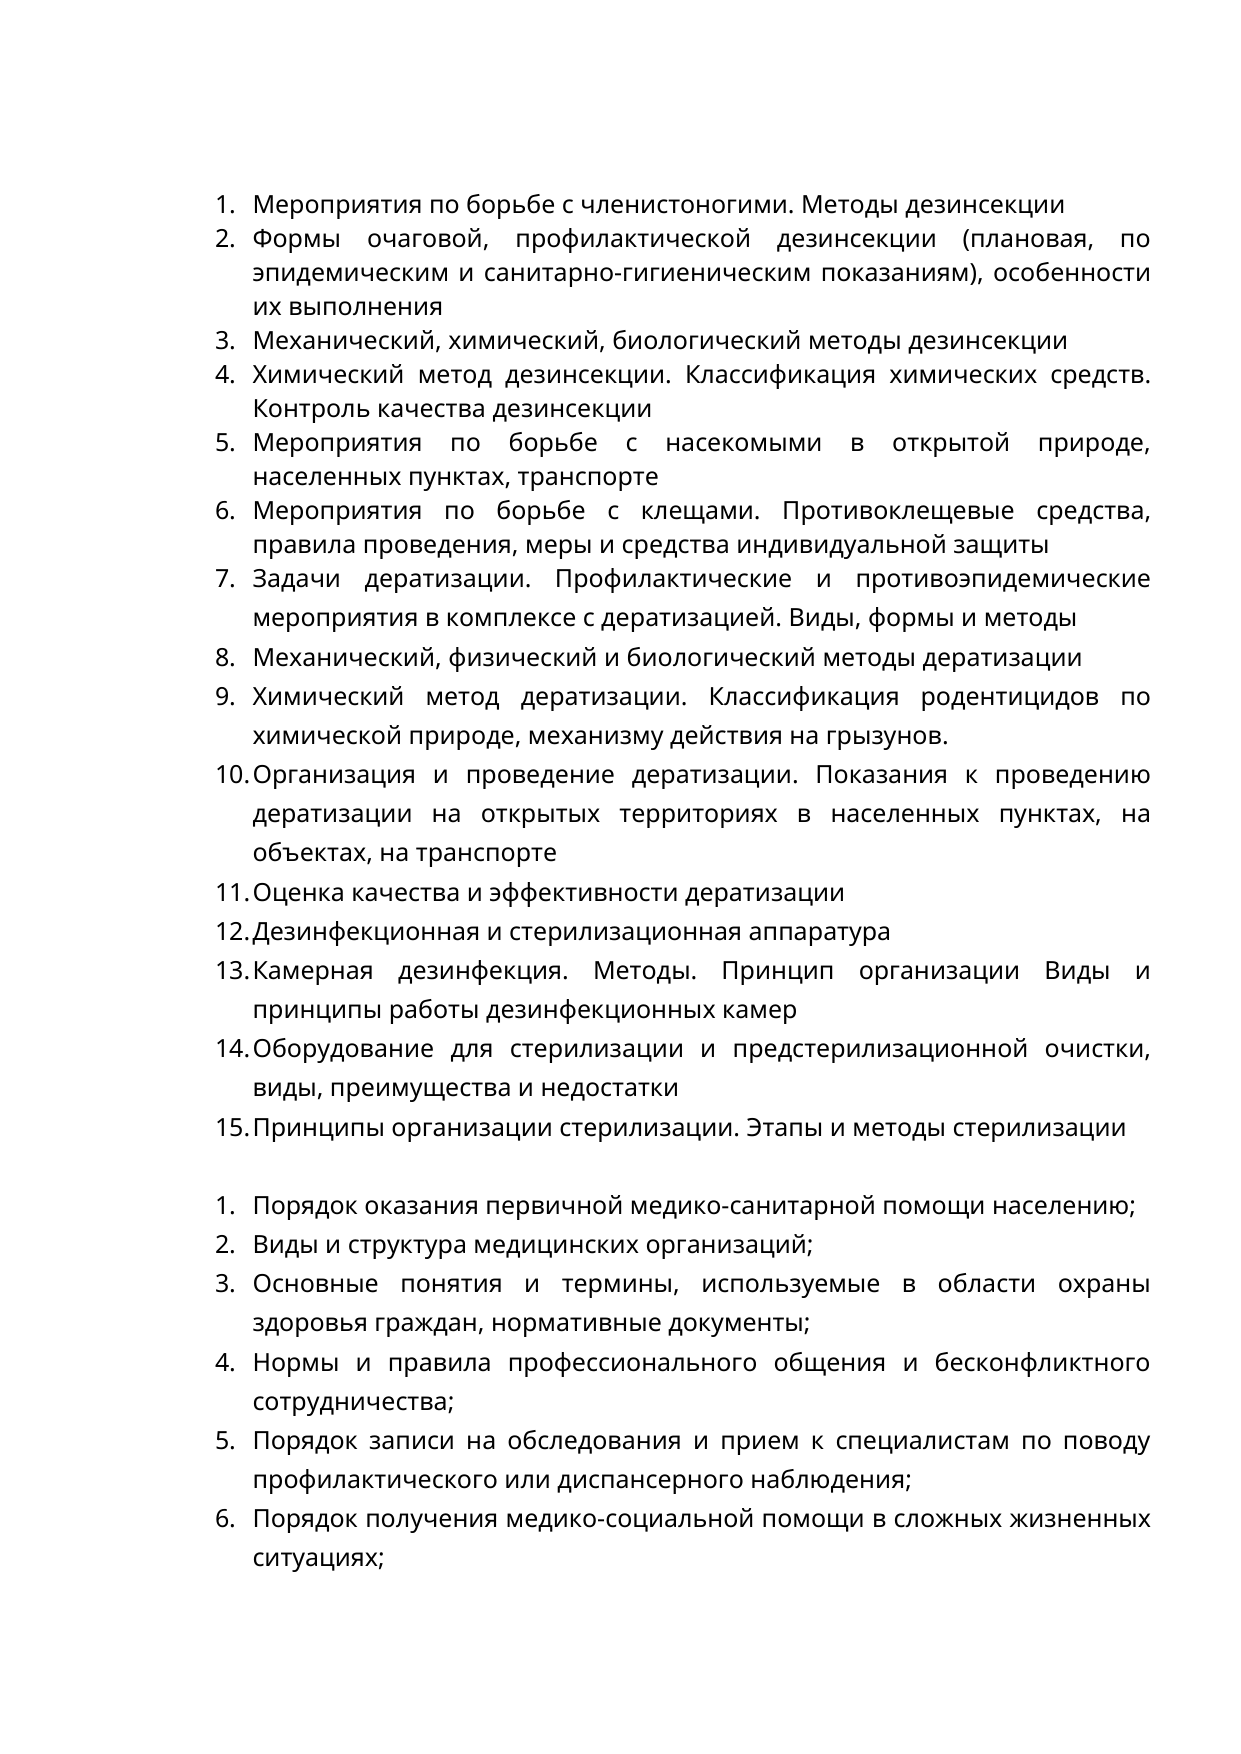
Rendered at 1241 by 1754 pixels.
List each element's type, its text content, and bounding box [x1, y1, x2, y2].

list Принципы организации стерилизации. Этапы и методы стерилизации [215, 1109, 1152, 1143]
list Оценка качества и эффективности дератизации [215, 874, 1152, 908]
list Камерная дезинфекция. Методы. Принцип организации Виды и принципы работы дезинфекционных камер [215, 953, 1152, 1026]
list Виды и структура медицинских организаций; [215, 1227, 1152, 1261]
list Основные понятия и термины, используемые в области охраны здоровья граждан, нормативные документы; [215, 1266, 1152, 1339]
list Дезинфекционная и стерилизационная аппаратура [215, 913, 1152, 947]
list Порядок записи на обследования и прием к специалистам по поводу профилактического или диспансерного наблюдения; [215, 1423, 1152, 1496]
list Химический метод дератизации. Классификация родентицидов по химической природе, механизму действия на грызунов. [215, 678, 1152, 752]
list Мероприятия по борьбе с членистоногими. Методы дезинсекции [215, 186, 1152, 220]
list Мероприятия по борьбе с клещами. Противоклещевые средства, правила проведения, меры и средства индивидуальной защиты [215, 493, 1152, 561]
list Химический метод дезинсекции. Классификация химических средств. Контроль качества дезинсекции [215, 357, 1152, 425]
list Формы очаговой, профилактической дезинсекции (плановая, по эпидемическим и санитарно-гигиеническим показаниям), особенности их выполнения [215, 220, 1152, 322]
list Задачи дератизации. Профилактические и противоэпидемические мероприятия в комплексе с дератизацией. Виды, формы и методы [215, 561, 1152, 634]
list Порядок получения медико-социальной помощи в сложных жизненных ситуациях; [215, 1501, 1152, 1574]
list Порядок оказания первичной медико-санитарной помощи населению; [215, 1188, 1152, 1222]
list Механический, физический и биологический методы дератизации [215, 639, 1152, 673]
list Организация и проведение дератизации. Показания к проведению дератизации на открытых территориях в населенных пунктах, на объектах, на транспорте [215, 757, 1152, 869]
list Нормы и правила профессионального общения и бесконфликтного сотрудничества; [215, 1344, 1152, 1417]
list Механический, химический, биологический методы дезинсекции [215, 322, 1152, 357]
list Оборудование для стерилизации и предстерилизационной очистки, виды, преимущества и недостатки [215, 1031, 1152, 1104]
list Мероприятия по борьбе с насекомыми в открытой природе, населенных пунктах, транспорте [215, 425, 1152, 493]
